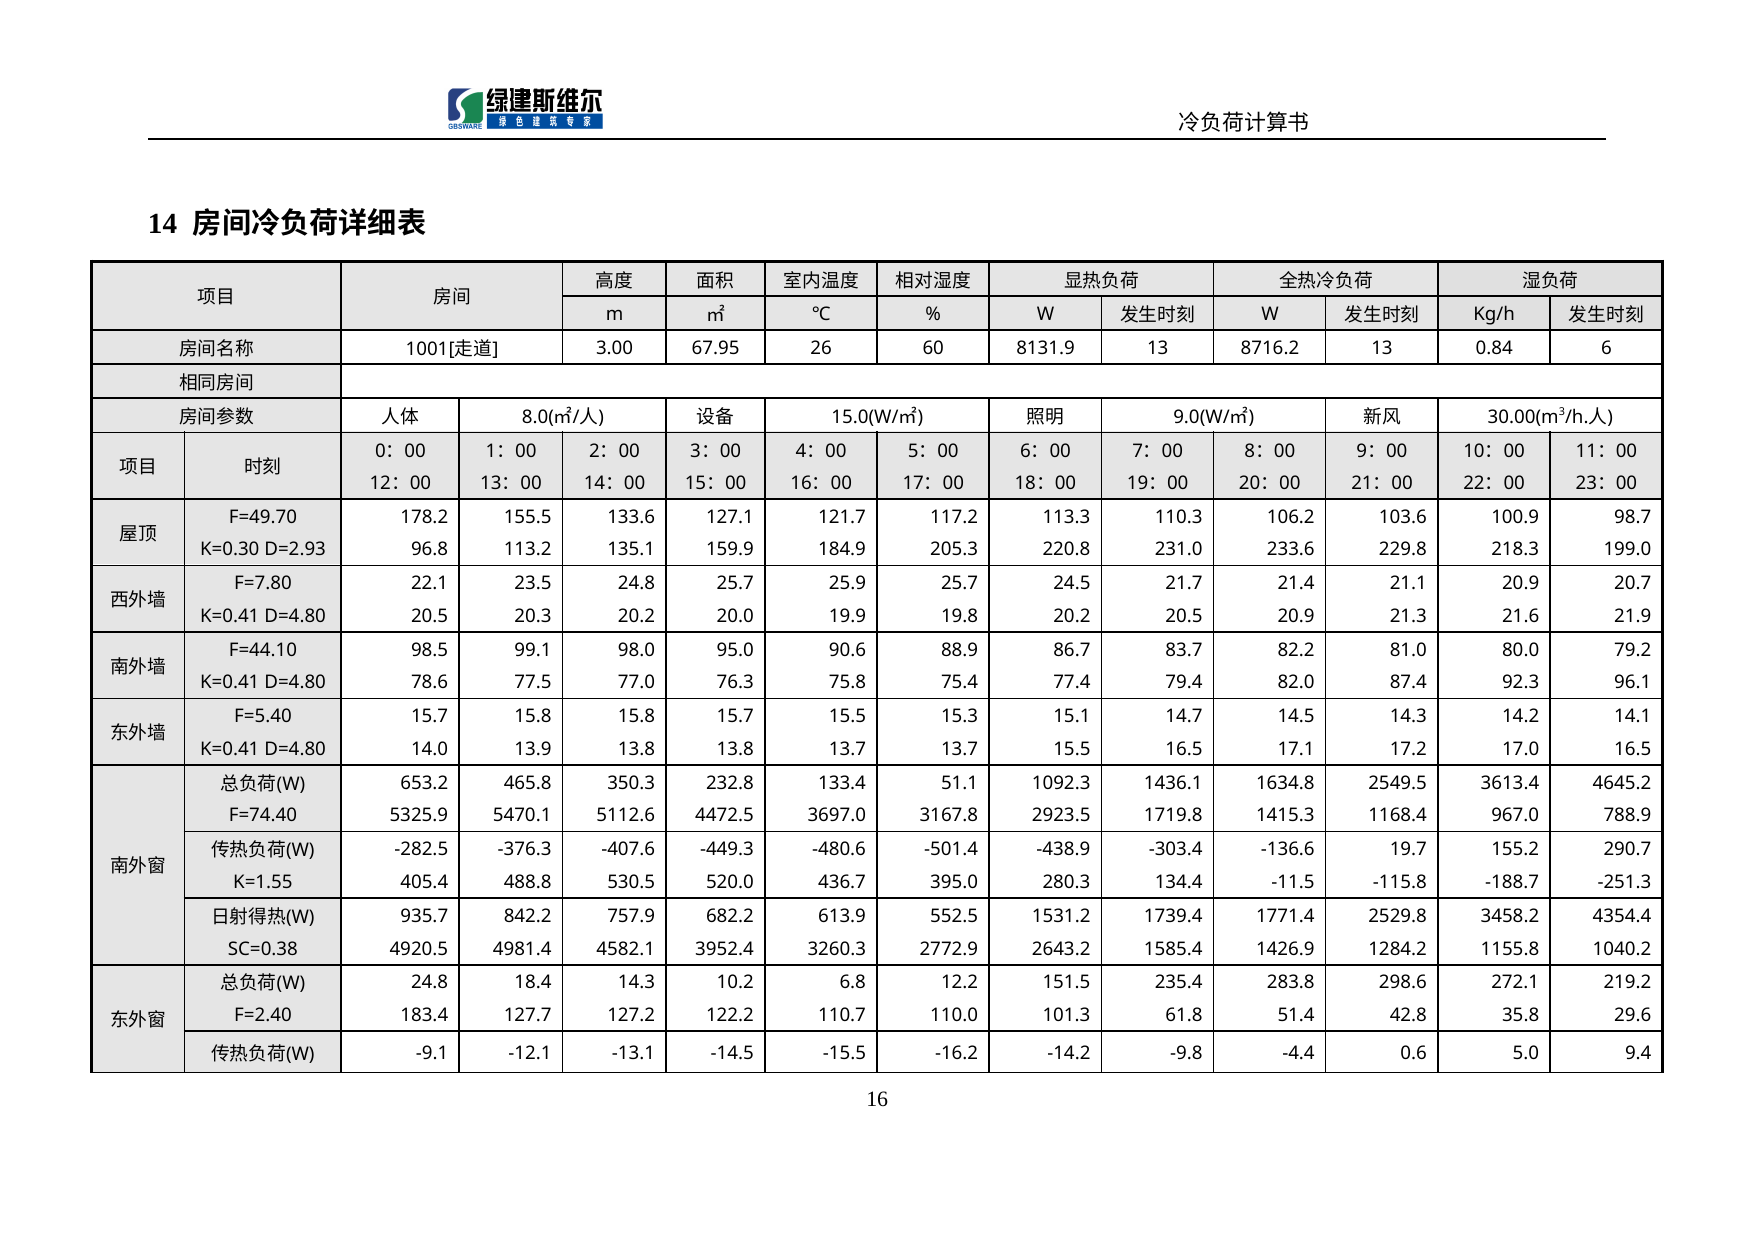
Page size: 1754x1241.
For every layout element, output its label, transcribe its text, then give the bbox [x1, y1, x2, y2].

table_cell 26 [766, 331, 876, 363]
table_cell 25.9 19.9 [766, 566, 876, 631]
table_cell 2529.8 1284.2 [1326, 899, 1437, 964]
table_cell -480.6 436.7 [766, 832, 876, 897]
table_cell 21.7 20.5 [1102, 566, 1213, 631]
table_cell 757.9 4582.1 [563, 899, 665, 964]
table_cell 照明 [990, 399, 1101, 431]
table_cell 24.8 183.4 [342, 966, 458, 1030]
table_cell -501.4 395.0 [878, 832, 988, 897]
table_cell 552.5 2772.9 [878, 899, 988, 964]
table_cell 133.6 135.1 [563, 500, 665, 564]
table_cell 新风 [1326, 399, 1437, 431]
table_header 全热冷负荷 [1214, 263, 1437, 295]
table_cell 14.3 17.2 [1326, 699, 1437, 764]
table_cell F=5.40 K=0.41 D=4.80 [185, 699, 340, 764]
table_cell 465.8 5470.1 [460, 766, 562, 831]
table_cell 100.9 218.3 [1439, 500, 1549, 564]
table_cell 30.00(m3/h.人) [1439, 399, 1661, 431]
table_cell 14.7 16.5 [1102, 699, 1213, 764]
table_cell 15.1 15.5 [990, 699, 1101, 764]
table_cell 日射得热(W) SC=0.38 [185, 899, 340, 964]
table_cell 90.6 75.8 [766, 633, 876, 698]
table_cell W [990, 297, 1101, 329]
table_cell 103.6 229.8 [1326, 500, 1437, 564]
table_cell -376.3 488.8 [460, 832, 562, 897]
table_cell 117.2 205.3 [878, 500, 988, 564]
table_cell 项目 [93, 433, 184, 498]
table_cell ℃ [766, 297, 876, 329]
table_cell 51.1 3167.8 [878, 766, 988, 831]
table_cell 842.2 4981.4 [460, 899, 562, 964]
table_cell 南外墙 [93, 633, 184, 698]
table_cell 20.9 21.6 [1439, 566, 1549, 631]
table_header 面积 [667, 263, 764, 295]
table_cell 14.2 17.0 [1439, 699, 1549, 764]
table_cell 传热负荷(W) K=1.55 [185, 832, 340, 897]
table_cell 人体 [342, 399, 458, 431]
table_cell -9.1 13.1 [342, 1032, 458, 1072]
table_cell 13 [1326, 331, 1437, 363]
table_cell 113.3 220.8 [990, 500, 1101, 564]
table_cell 8：00 20：00 [1214, 433, 1325, 498]
table_cell 设备 [667, 399, 764, 431]
table_cell -449.3 520.0 [667, 832, 764, 897]
table_header 项目 [93, 263, 340, 329]
table_cell 总负荷(W) F=2.40 [185, 966, 340, 1030]
table_cell 127.1 159.9 [667, 500, 764, 564]
table_cell 10.2 122.2 [667, 966, 764, 1030]
table_cell 14.5 17.1 [1214, 699, 1325, 764]
table_cell -4.4 -0.4 [1214, 1032, 1325, 1072]
table_cell ㎡ [667, 297, 764, 329]
table_cell 10：00 22：00 [1439, 433, 1549, 498]
table_cell 80.0 92.3 [1439, 633, 1549, 698]
table_cell 1092.3 2923.5 [990, 766, 1101, 831]
table_cell 12.2 110.0 [878, 966, 988, 1030]
table_cell 21.4 20.9 [1214, 566, 1325, 631]
table_cell -407.6 530.5 [563, 832, 665, 897]
table_cell 时刻 [185, 433, 340, 498]
table_cell 3613.4 967.0 [1439, 766, 1549, 831]
table_cell 24.8 20.2 [563, 566, 665, 631]
table_cell 88.9 75.4 [878, 633, 988, 698]
table_cell 283.8 51.4 [1214, 966, 1325, 1030]
table_cell 15.5 13.7 [766, 699, 876, 764]
table_cell 23.5 20.3 [460, 566, 562, 631]
table_cell 219.2 29.6 [1551, 966, 1661, 1030]
table_cell 81.0 87.4 [1326, 633, 1437, 698]
table_cell 83.7 79.4 [1102, 633, 1213, 698]
table_cell 8131.9 [990, 331, 1101, 363]
table_cell 1436.1 1719.8 [1102, 766, 1213, 831]
table_cell [342, 365, 1661, 397]
table_cell 3：00 15：00 [667, 433, 764, 498]
table_cell -303.4 134.4 [1102, 832, 1213, 897]
table_cell 传热负荷(W) K=1.55 [185, 1032, 340, 1072]
table_cell W [1214, 297, 1325, 329]
table_cell 6.8 110.7 [766, 966, 876, 1030]
table_cell 290.7 -251.3 [1551, 832, 1661, 897]
table_cell -282.5 405.4 [342, 832, 458, 897]
table_header 显热负荷 [990, 263, 1213, 295]
table_cell 15.3 13.7 [878, 699, 988, 764]
table_cell 房间名称 [93, 331, 340, 363]
table_cell 1：00 13：00 [460, 433, 562, 498]
table_cell F=44.10 K=0.41 D=4.80 [185, 633, 340, 698]
table_cell 南外窗 [93, 766, 184, 964]
table_cell 西外墙 [93, 566, 184, 631]
table_cell 屋顶 [93, 500, 184, 564]
table_cell 86.7 77.4 [990, 633, 1101, 698]
table_cell 121.7 184.9 [766, 500, 876, 564]
table_cell 发生时刻 [1551, 297, 1661, 329]
table_cell F=49.70 K=0.30 D=2.93 [185, 500, 340, 564]
table_cell 99.1 77.5 [460, 633, 562, 698]
table_cell -9.8 4.3 [1102, 1032, 1213, 1072]
table_header 湿负荷 [1439, 263, 1661, 295]
table_cell 9.4 -8.1 [1551, 1032, 1661, 1072]
table_cell 15.0(W/㎡) [766, 399, 988, 431]
table_cell 2：00 14：00 [563, 433, 665, 498]
table_cell 14.1 16.5 [1551, 699, 1661, 764]
table_cell 11：00 23：00 [1551, 433, 1661, 498]
table_cell 25.7 20.0 [667, 566, 764, 631]
table_cell % [878, 297, 988, 329]
table_cell 6 [1551, 331, 1661, 363]
table_cell -14.2 9.0 [990, 1032, 1101, 1072]
table_cell 235.4 61.8 [1102, 966, 1213, 1030]
table_cell 9.0(W/㎡) [1102, 399, 1325, 431]
table_cell 19.7 -115.8 [1326, 832, 1437, 897]
table_cell 25.7 19.8 [878, 566, 988, 631]
table_cell 9：00 21：00 [1326, 433, 1437, 498]
table_cell 613.9 3260.3 [766, 899, 876, 964]
table_cell 4645.2 788.9 [1551, 766, 1661, 831]
table_cell 1739.4 1585.4 [1102, 899, 1213, 964]
table_cell 24.5 20.2 [990, 566, 1101, 631]
table_cell 东外墙 [93, 699, 184, 764]
table_cell 14.3 127.2 [563, 966, 665, 1030]
table_cell 发生时刻 [1102, 297, 1213, 329]
table_cell 3458.2 1155.8 [1439, 899, 1549, 964]
table_cell 20.7 21.9 [1551, 566, 1661, 631]
table_cell 110.3 231.0 [1102, 500, 1213, 564]
table_cell 82.2 82.0 [1214, 633, 1325, 698]
table_cell 15.8 13.9 [460, 699, 562, 764]
table_cell 6：00 18：00 [990, 433, 1101, 498]
table_cell 155.2 -188.7 [1439, 832, 1549, 897]
table_cell 79.2 96.1 [1551, 633, 1661, 698]
table_cell 3.00 [563, 331, 665, 363]
table_cell 22.1 20.5 [342, 566, 458, 631]
table_cell 东外窗 [93, 966, 184, 1072]
table_cell F=7.80 K=0.41 D=4.80 [185, 566, 340, 631]
table_cell 67.95 [667, 331, 764, 363]
table_cell 682.2 3952.4 [667, 899, 764, 964]
table_cell 相同房间 [93, 365, 340, 397]
table_cell 0.84 [1439, 331, 1549, 363]
table_cell 8.0(㎡/人) [460, 399, 665, 431]
table_cell 发生时刻 [1326, 297, 1437, 329]
table_cell 106.2 233.6 [1214, 500, 1325, 564]
table_cell 0：00 12：00 [342, 433, 458, 498]
table_cell 15.7 14.0 [342, 699, 458, 764]
table_cell 1531.2 2643.2 [990, 899, 1101, 964]
table_cell 178.2 96.8 [342, 500, 458, 564]
table_cell 98.0 77.0 [563, 633, 665, 698]
table_cell 18.4 127.7 [460, 966, 562, 1030]
table_cell 350.3 5112.6 [563, 766, 665, 831]
table_cell 60 [878, 331, 988, 363]
table_cell 总负荷(W) F=74.40 [185, 766, 340, 831]
table_cell 0.6 -3.7 [1326, 1032, 1437, 1072]
table_cell 15.7 13.8 [667, 699, 764, 764]
table_cell 2549.5 1168.4 [1326, 766, 1437, 831]
table_cell 653.2 5325.9 [342, 766, 458, 831]
table_cell 15.8 13.8 [563, 699, 665, 764]
table_header 房间 [342, 263, 562, 329]
table_cell 房间参数 [93, 399, 340, 431]
subtitle 房间冷负荷详细表 [148, 188, 1606, 253]
table_cell 1634.8 1415.3 [1214, 766, 1325, 831]
table_cell 8716.2 [1214, 331, 1325, 363]
table_cell 98.5 78.6 [342, 633, 458, 698]
table_cell -15.5 14.1 [766, 1032, 876, 1072]
table_header 高度 [563, 263, 665, 295]
table_cell -13.1 17.1 [563, 1032, 665, 1072]
table_cell 13 [1102, 331, 1213, 363]
table_cell 1001[走道] [342, 331, 562, 363]
table_cell -438.9 280.3 [990, 832, 1101, 897]
table_cell 272.1 35.8 [1439, 966, 1549, 1030]
table_cell 95.0 76.3 [667, 633, 764, 698]
table_cell 935.7 4920.5 [342, 899, 458, 964]
table_cell -136.6 -11.5 [1214, 832, 1325, 897]
picture [444, 88, 604, 130]
table_cell 232.8 4472.5 [667, 766, 764, 831]
table_cell -12.1 15.8 [460, 1032, 562, 1072]
table_cell 1771.4 1426.9 [1214, 899, 1325, 964]
table_cell 298.6 42.8 [1326, 966, 1437, 1030]
table_cell 4：00 16：00 [766, 433, 876, 498]
table_cell 4354.4 1040.2 [1551, 899, 1661, 964]
table_cell 155.5 113.2 [460, 500, 562, 564]
table_cell 5.0 -6.1 [1439, 1032, 1549, 1072]
table_cell Kg/h [1439, 297, 1549, 329]
table_cell 5：00 17：00 [878, 433, 988, 498]
table_cell 21.1 21.3 [1326, 566, 1437, 631]
table_header 相对湿度 [878, 263, 988, 295]
table_header 室内温度 [766, 263, 876, 295]
table_cell 98.7 199.0 [1551, 500, 1661, 564]
table_cell 7：00 19：00 [1102, 433, 1213, 498]
table_cell 151.5 101.3 [990, 966, 1101, 1030]
table_cell -16.2 12.7 [878, 1032, 988, 1072]
table_cell 133.4 3697.0 [766, 766, 876, 831]
table_cell -14.5 16.8 [667, 1032, 764, 1072]
table_cell m [563, 297, 665, 329]
